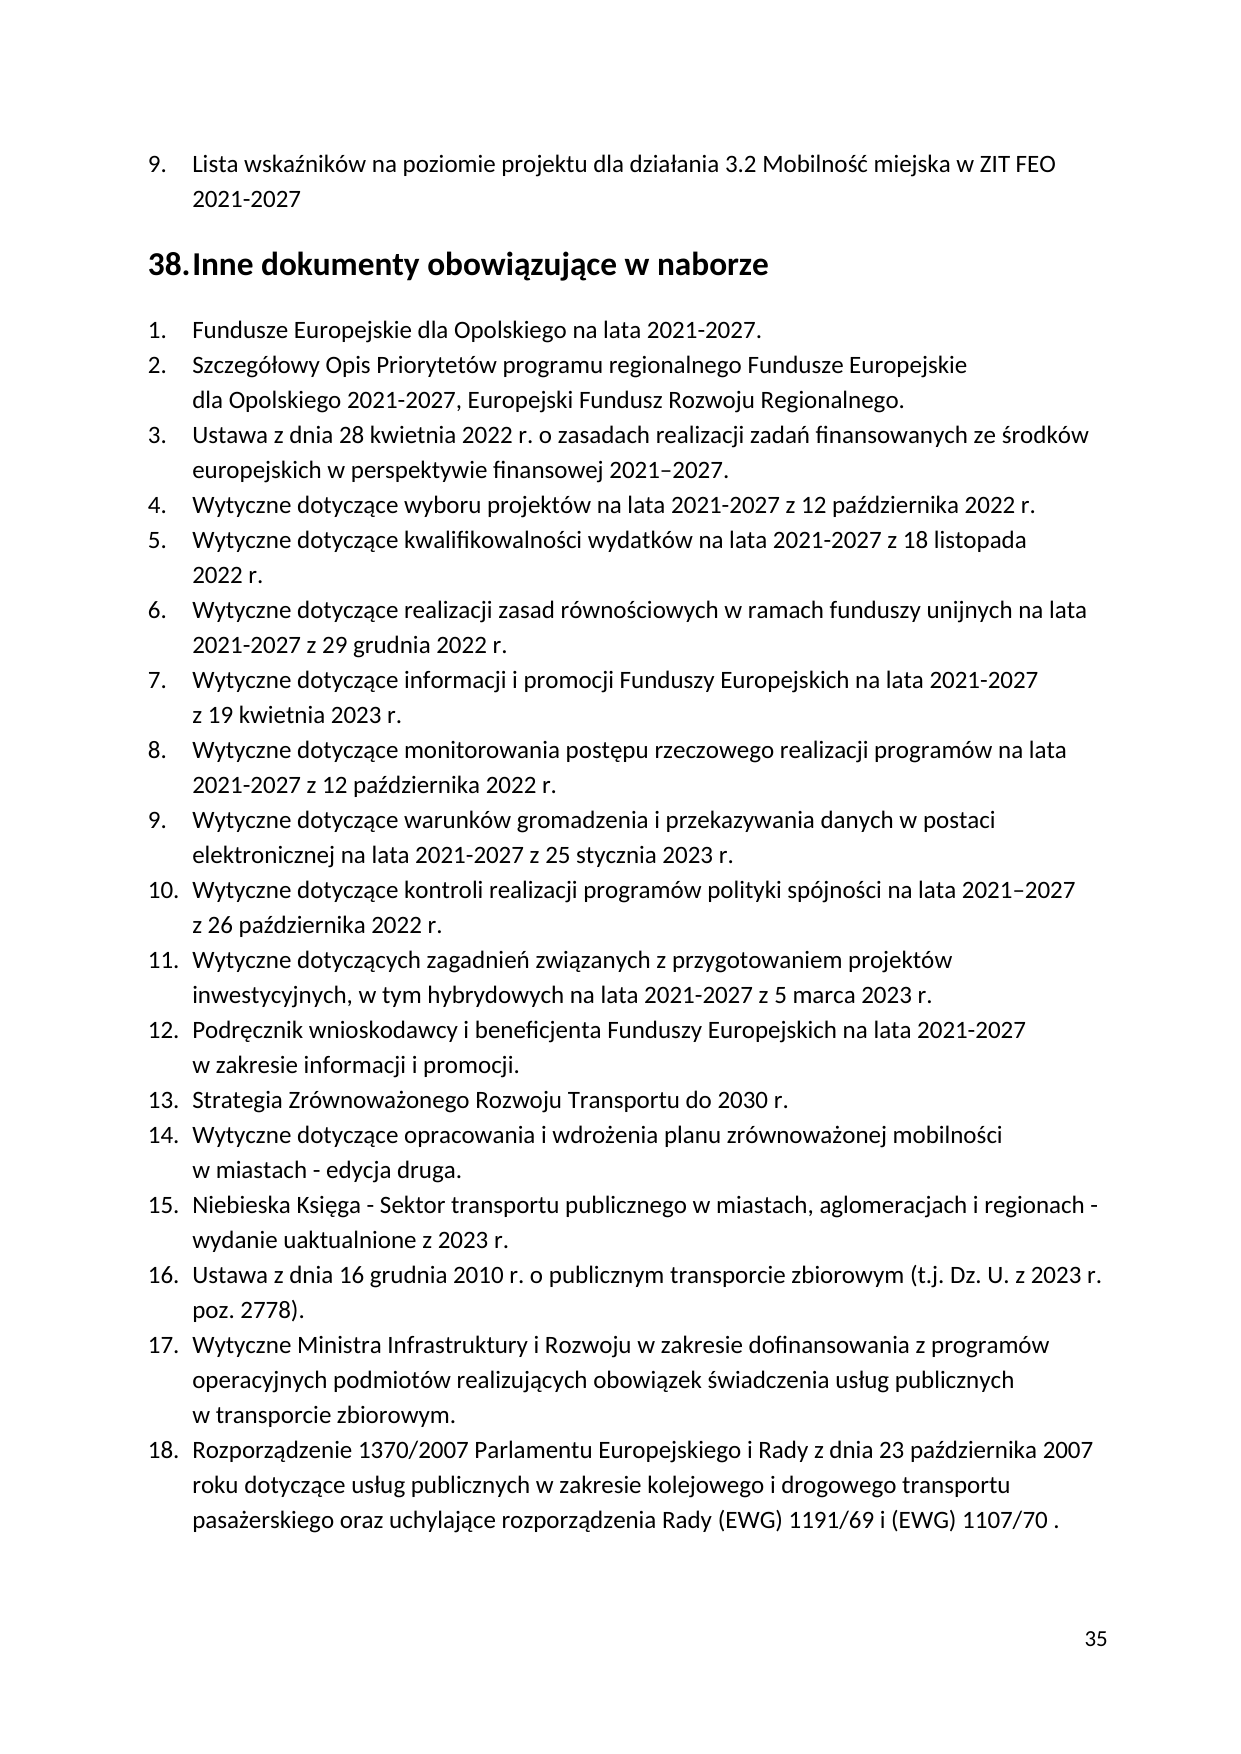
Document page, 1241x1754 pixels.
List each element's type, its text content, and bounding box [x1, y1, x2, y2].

list Podręcznik wnioskodawcy i beneficjenta Funduszy Europejskich na lata 2021-2027 w zakresie informacji i promocji. [148, 1014, 1107, 1080]
list Lista wskaźników na poziomie projektu dla działania 3.2 Mobilność miejska w ZIT FEO 2021-2027 [148, 148, 1107, 213]
list Wytyczne dotyczące kontroli realizacji programów polityki spójności na lata 2021–2027 z 26 października 2022 r. [148, 874, 1107, 940]
list Strategia Zrównoważonego Rozwoju Transportu do 2030 r. [148, 1084, 1107, 1115]
list Wytyczne dotyczące monitorowania postępu rzeczowego realizacji programów na lata 2021-2027 z 12 października 2022 r. [148, 734, 1107, 800]
subtitle Inne dokumenty obowiązujące w naborze [148, 243, 1107, 283]
list Wytyczne Ministra Infrastruktury i Rozwoju w zakresie dofinansowania z programów operacyjnych podmiotów realizujących obowiązek świadczenia usług publicznych w transporcie zbiorowym. [148, 1329, 1107, 1430]
list Ustawa z dnia 16 grudnia 2010 r. o publicznym transporcie zbiorowym (t.j. Dz. U. z 2023 r. poz. 2778). [148, 1259, 1107, 1325]
list Szczegółowy Opis Priorytetów programu regionalnego Fundusze Europejskie dla Opolskiego 2021-2027, Europejski Fundusz Rozwoju Regionalnego. [148, 349, 1107, 415]
list Wytyczne dotyczących zagadnień związanych z przygotowaniem projektów inwestycyjnych, w tym hybrydowych na lata 2021-2027 z 5 marca 2023 r. [148, 944, 1107, 1010]
list Wytyczne dotyczące wyboru projektów na lata 2021-2027 z 12 października 2022 r. [148, 489, 1107, 520]
list Fundusze Europejskie dla Opolskiego na lata 2021-2027. [148, 314, 1107, 345]
list Niebieska Księga - Sektor transportu publicznego w miastach, aglomeracjach i regionach -wydanie uaktualnione z 2023 r. [148, 1189, 1107, 1255]
list Wytyczne dotyczące kwalifikowalności wydatków na lata 2021-2027 z 18 listopada 2022 r. [148, 524, 1107, 590]
list Wytyczne dotyczące informacji i promocji Funduszy Europejskich na lata 2021-2027 z 19 kwietnia 2023 r. [148, 664, 1107, 730]
list Ustawa z dnia 28 kwietnia 2022 r. o zasadach realizacji zadań finansowanych ze środków europejskich w perspektywie finansowej 2021–2027. [148, 419, 1107, 485]
list Wytyczne dotyczące warunków gromadzenia i przekazywania danych w postaci elektronicznej na lata 2021-2027 z 25 stycznia 2023 r. [148, 804, 1107, 870]
list Rozporządzenie 1370/2007 Parlamentu Europejskiego i Rady z dnia 23 października 2007 roku dotyczące usług publicznych w zakresie kolejowego i drogowego transportu pasażerskiego oraz uchylające rozporządzenia Rady (EWG) 1191/69 i (EWG) 1107/70 . [148, 1434, 1107, 1535]
list Wytyczne dotyczące opracowania i wdrożenia planu zrównoważonej mobilności w miastach - edycja druga. [148, 1119, 1107, 1185]
list Wytyczne dotyczące realizacji zasad równościowych w ramach funduszy unijnych na lata 2021-2027 z 29 grudnia 2022 r. [148, 594, 1107, 660]
